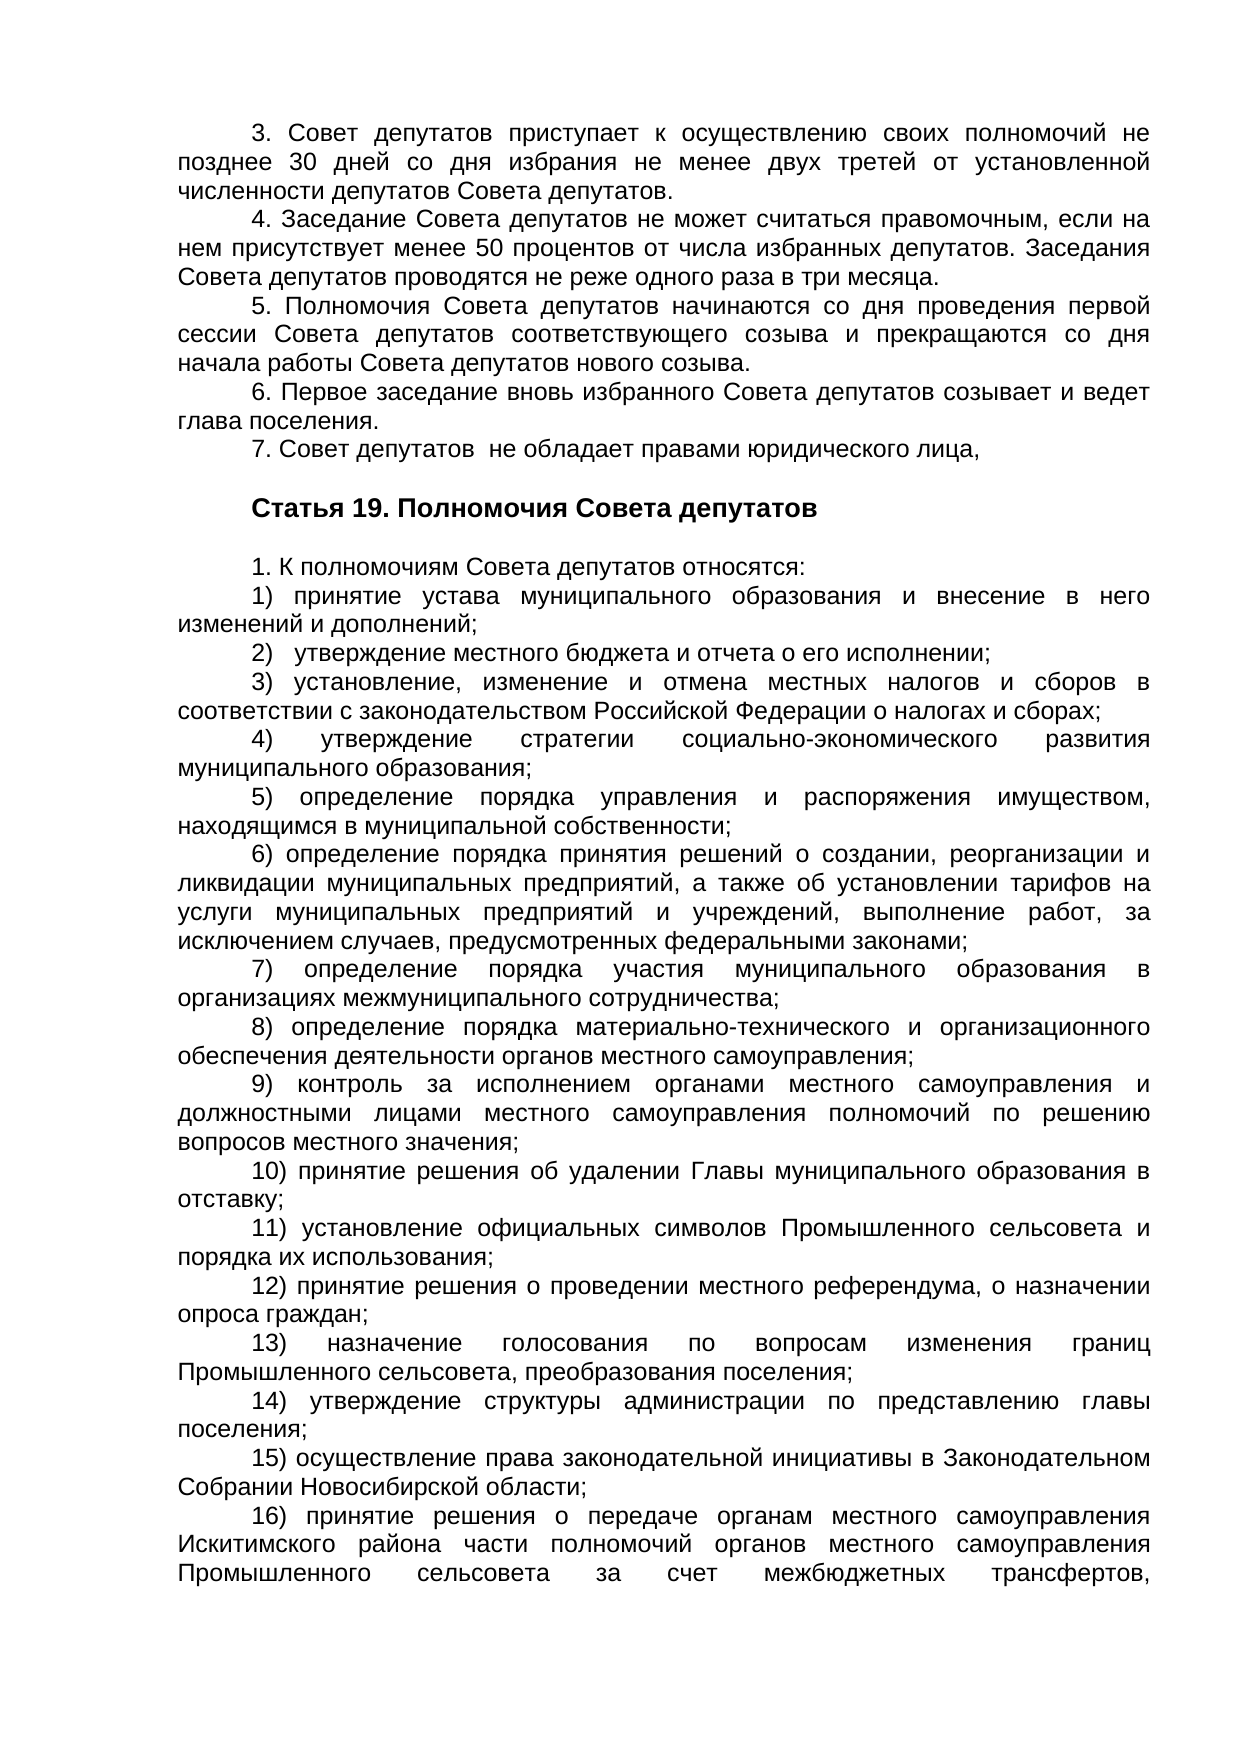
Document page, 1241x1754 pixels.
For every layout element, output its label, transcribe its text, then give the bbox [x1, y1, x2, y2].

text 3) установление, изменение и отмена местных налогов и сборов в соответствии с законодательством Российской Федерации о налогах и сборах; [177, 667, 1152, 724]
text 10) принятие решения об удалении Главы муниципального образования в отставку; [177, 1156, 1152, 1213]
text 11) установление официальных символов Промышленного сельсовета и порядка их использования; [177, 1213, 1152, 1271]
text 4) утверждение стратегии социально-экономического развития муниципального образования; [177, 724, 1152, 782]
text Статья 19. Полномочия Совета депутатов [177, 492, 1152, 523]
text 5) определение порядка управления и распоряжения имуществом, находящимся в муниципальной собственности; [177, 782, 1152, 839]
text 8) определение порядка материально-технического и организационного обеспечения деятельности органов местного самоуправления; [177, 1012, 1152, 1069]
text 4. Заседание Совета депутатов не может считаться правомочным, если на нем присутствует менее 50 процентов от числа избранных депутатов. Заседания Совета депутатов проводятся не реже одного раза в три месяца. [177, 204, 1152, 291]
text 2) утверждение местного бюджета и отчета о его исполнении; [177, 638, 1152, 667]
text 13) назначение голосования по вопросам изменения границ Промышленного сельсовета, преобразования поселения; [177, 1328, 1152, 1386]
text 14) утверждение структуры администрации по представлению главы поселения; [177, 1386, 1152, 1443]
text 9) контроль за исполнением органами местного самоуправления и должностными лицами местного самоуправления полномочий по решению вопросов местного значения; [177, 1069, 1152, 1156]
text 6. Первое заседание вновь избранного Совета депутатов созывает и ведет глава поселения. [177, 377, 1152, 434]
text 7. Совет депутатов не обладает правами юридического лица, [177, 434, 1152, 463]
text 6) определение порядка принятия решений о создании, реорганизации и ликвидации муниципальных предприятий, а также об установлении тарифов на услуги муниципальных предприятий и учреждений, выполнение работ, за исключением случаев, предусмотренных федеральными законами; [177, 839, 1152, 954]
text 12) принятие решения о проведении местного референдума, о назначении опроса граждан; [177, 1271, 1152, 1328]
text 3. Совет депутатов приступает к осуществлению своих полномочий не позднее 30 дней со дня избрания не менее двух третей от установленной численности депутатов Совета депутатов. [177, 118, 1152, 204]
text 1. К полномочиям Совета депутатов относятся: [177, 552, 1152, 581]
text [177, 1501, 1152, 1587]
text 5. Полномочия Совета депутатов начинаются со дня проведения первой сессии Совета депутатов соответствующего созыва и прекращаются со дня начала работы Совета депутатов нового созыва. [177, 291, 1152, 377]
text 7) определение порядка участия муниципального образования в организациях межмуниципального сотрудничества; [177, 954, 1152, 1012]
text 1) принятие устава муниципального образования и внесение в него изменений и дополнений; [177, 581, 1152, 638]
text 15) осуществление права законодательной инициативы в Законодательном Собрании Новосибирской области; [177, 1443, 1152, 1501]
